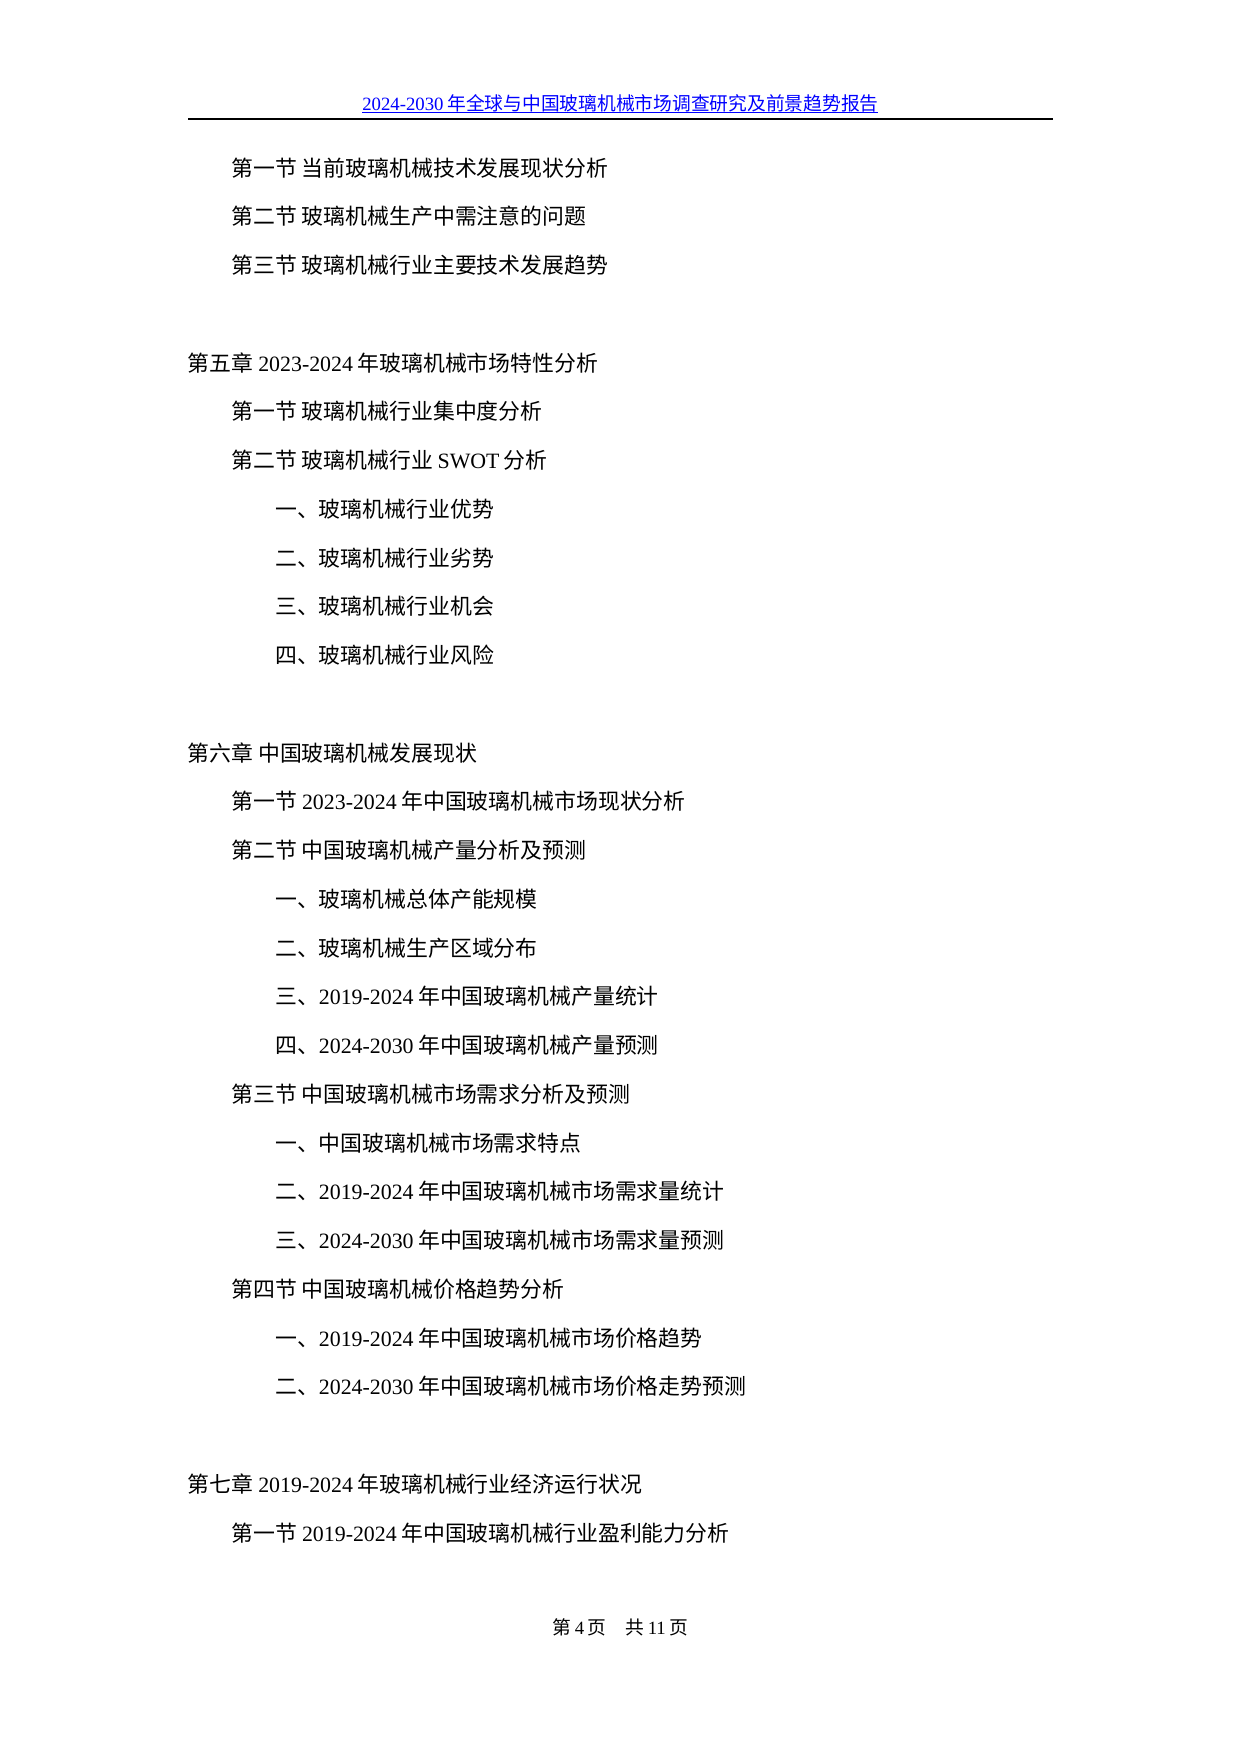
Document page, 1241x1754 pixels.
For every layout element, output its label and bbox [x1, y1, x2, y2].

text [187, 150, 1053, 1548]
